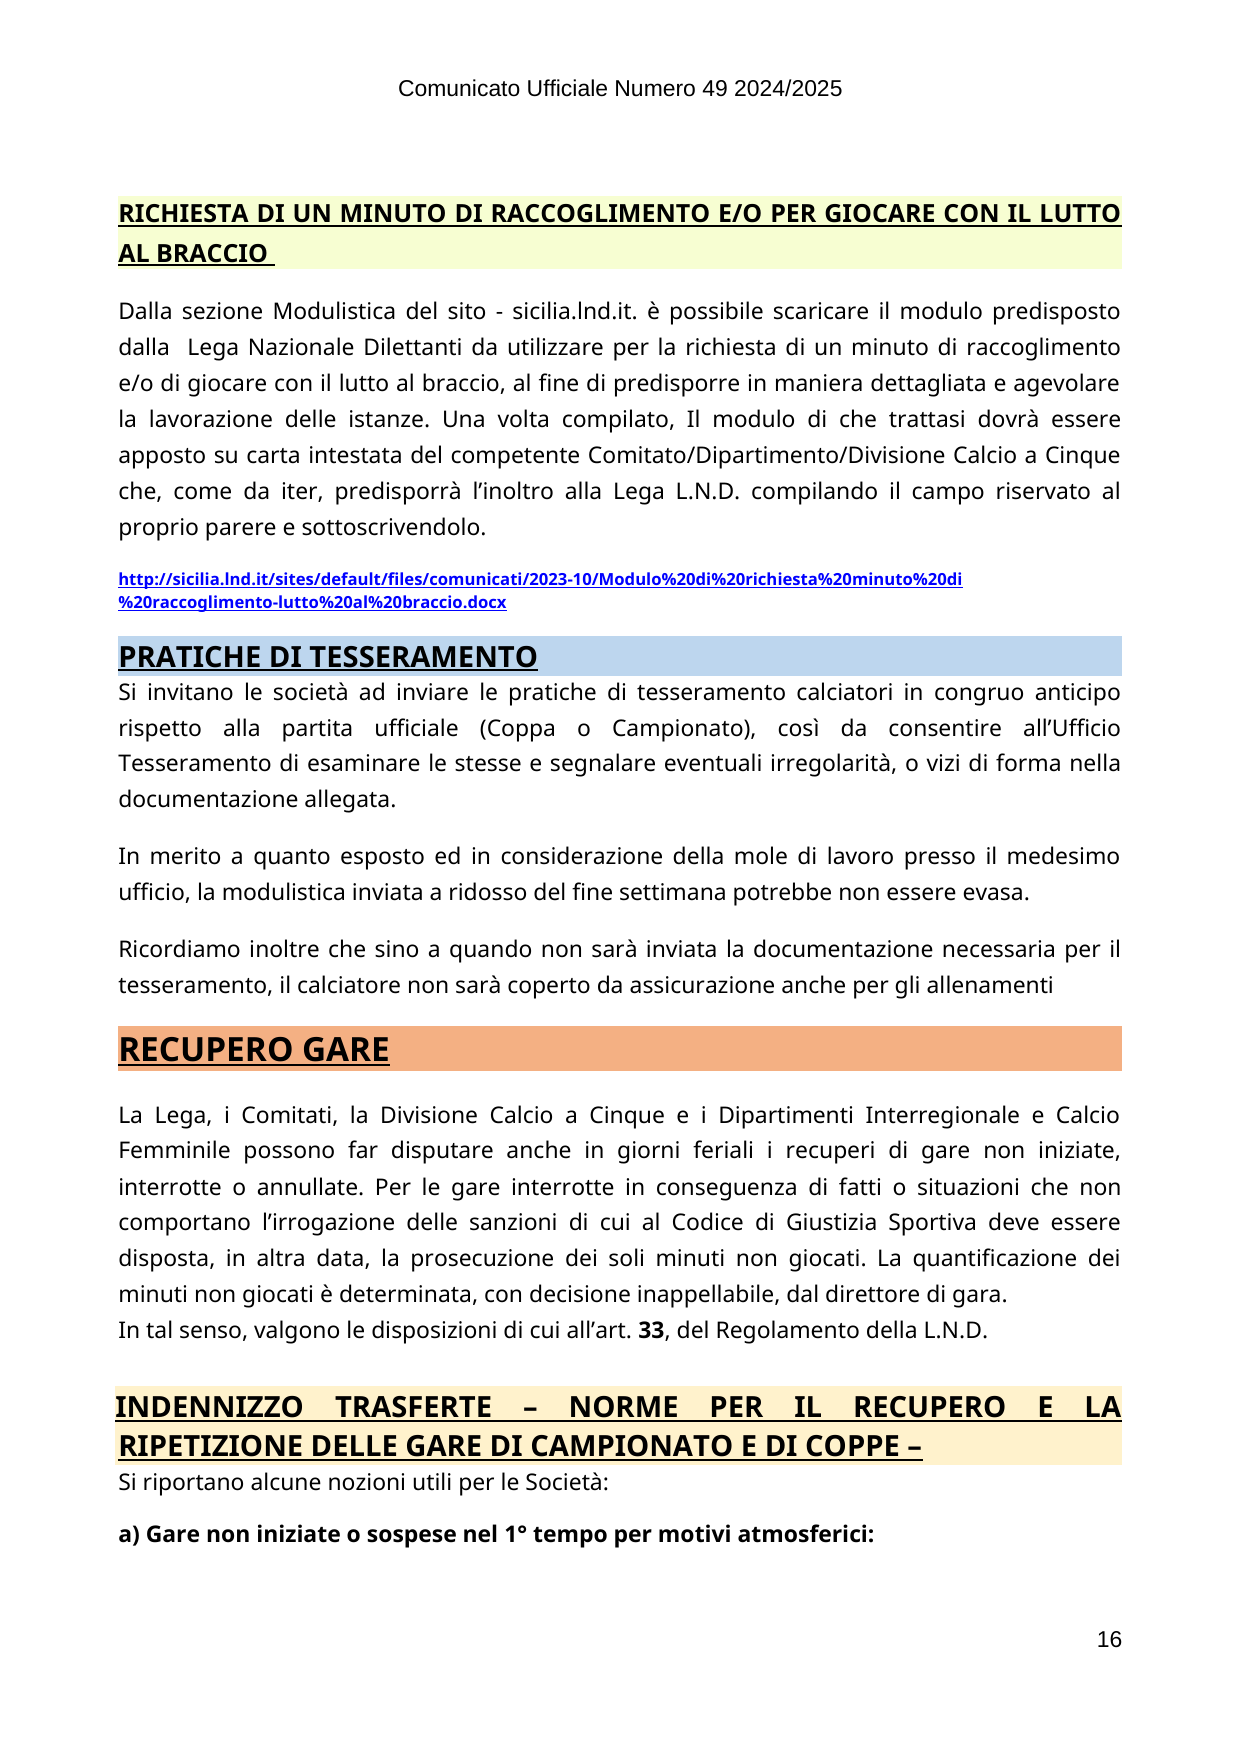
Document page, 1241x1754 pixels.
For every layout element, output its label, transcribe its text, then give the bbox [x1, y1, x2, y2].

text http://sicilia.lnd.it/sites/default/files/comunicati/2023-10/Modulo%20di%20richiesta%20minuto%20di%20raccoglimento-lutto%20al%20braccio.docx [118, 568, 1122, 613]
text Dalla sezione Modulistica del sito - sicilia.lnd.it. è possibile scaricare il modulo predisposto dalla Lega Nazionale Dilettanti da utilizzare per la richiesta di un minuto di raccoglimento e/o di giocare con il lutto al braccio, al fine di predisporre in maniera dettagliata e agevolare la lavorazione delle istanze. Una volta compilato, Il modulo di che trattasi dovrà essere apposto su carta intestata del competente Comitato/Dipartimento/Divisione Calcio a Cinque che, come da iter, predisporrà l’inoltro alla Lega L.N.D. compilando il campo riservato al proprio parere e sottoscrivendolo. [118, 295, 1122, 542]
text RICHIESTA DI UN MINUTO DI RACCOGLIMENTO E/O PER GIOCARE CON IL LUTTO AL BRACCIO [118, 196, 1122, 225]
text Ricordiamo inoltre che sino a quando non sarà inviata la documentazione necessaria per il tesseramento, il calciatore non sarà coperto da assicurazione anche per gli allenamenti [118, 933, 1122, 1000]
text Si riportano alcune nozioni utili per le Società: [118, 1465, 1122, 1497]
text a) Gare non iniziate o sospese nel 1° tempo per motivi atmosferici: [118, 1517, 1122, 1549]
text Si invitano le società ad inviare le pratiche di tesseramento calciatori in congruo anticipo rispetto alla partita ufficiale (Coppa o Campionato), così da consentire all’Ufficio Tesseramento di esaminare le stesse e segnalare eventuali irregolarità, o vizi di forma nella documentazione allegata. [118, 676, 1122, 814]
text RECUPERO GARE [118, 1026, 1122, 1071]
text La Lega, i Comitati, la Divisione Calcio a Cinque e i Dipartimenti Interregionale e Calcio Femminile possono far disputare anche in giorni feriali i recuperi di gare non iniziate, interrotte o annullate. Per le gare interrotte in conseguenza di fatti o situazioni che non comportano l’irrogazione delle sanzioni di cui al Codice di Giustizia Sportiva deve essere disposta, in altra data, la prosecuzione dei soli minuti non giocati. La quantificazione dei minuti non giocati è determinata, con decisione inappellabile, dal direttore di gara. [118, 1098, 1122, 1309]
text RICHIESTA DI UN MINUTO DI RACCOGLIMENTO E/O PER GIOCARE CON IL LUTTO AL BRACCIO [118, 227, 1122, 269]
text PRATICHE DI TESSERAMENTO [118, 636, 1122, 676]
text In tal senso, valgono le disposizioni di cui all’art. 33, del Regolamento della L.N.D. [118, 1314, 1122, 1345]
text INDENNIZZO TRASFERTE – NORME PER IL RECUPERO E LA RIPETIZIONE DELLE GARE DI CAMPIONATO E DI COPPE – [115, 1422, 1122, 1465]
text INDENNIZZO TRASFERTE – NORME PER IL RECUPERO E LA RIPETIZIONE DELLE GARE DI CAMPIONATO E DI COPPE – [115, 1386, 1122, 1420]
text In merito a quanto esposto ed in considerazione della mole di lavoro presso il medesimo ufficio, la modulistica inviata a ridosso del fine settimana potrebbe non essere evasa. [118, 840, 1122, 907]
